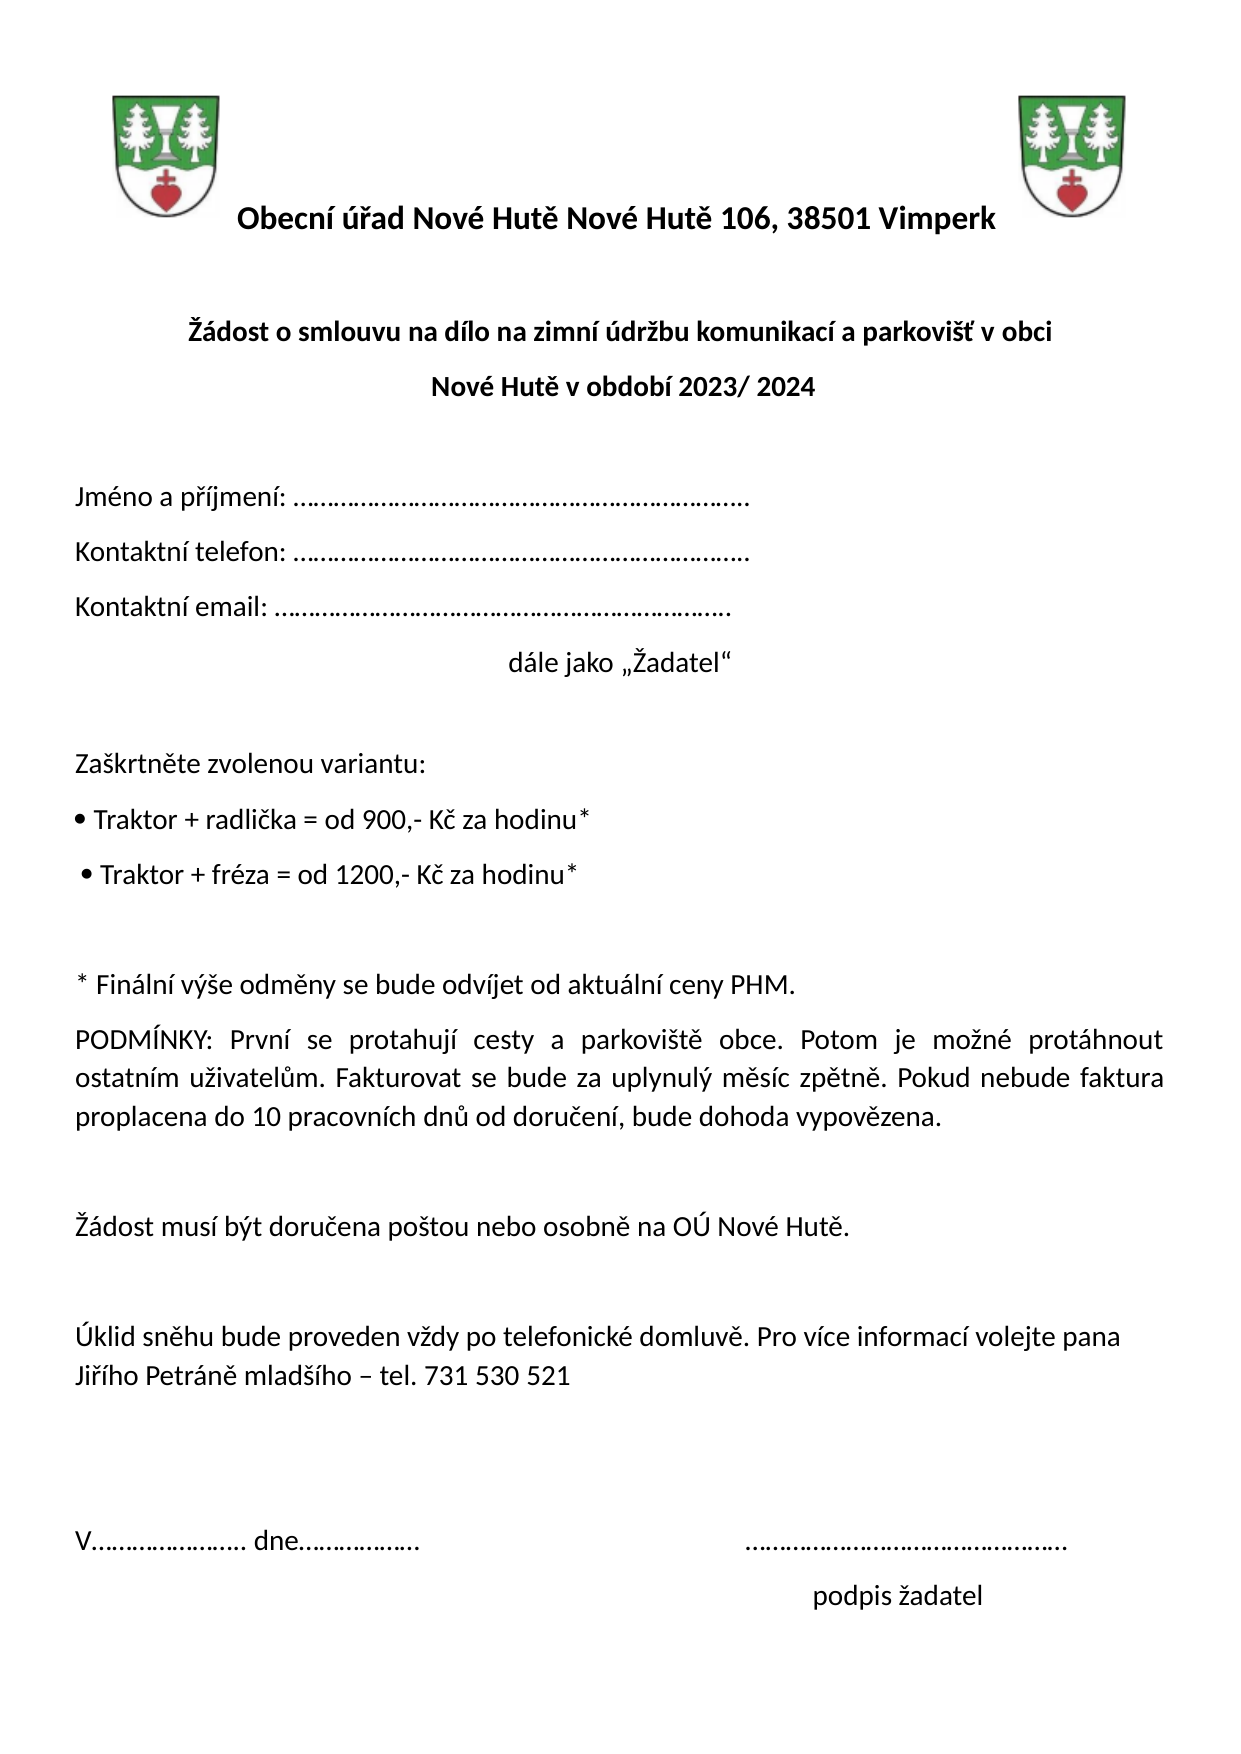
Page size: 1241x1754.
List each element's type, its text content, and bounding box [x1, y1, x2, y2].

text  Traktor + fréza = od 1200,- Kč za hodinu* [75, 856, 1165, 891]
text Jméno a příjmení: ………………………………………………………….. [75, 478, 1165, 514]
picture [97, 75, 237, 230]
text Kontaktní email: ………………………………………………………….. [75, 588, 1165, 624]
text podpis žadatel [739, 1577, 1165, 1613]
text Žádost musí být doručena poštou nebo osobně na OÚ Nové Hutě. [75, 1208, 1165, 1244]
text Žádost o smlouvu na dílo na zimní údržbu komunikací a parkovišť v obci [75, 313, 1165, 349]
text  Traktor + radlička = od 900,- Kč za hodinu* [75, 801, 1165, 836]
text Kontaktní telefon: ………………………………………………………….. [75, 533, 1165, 569]
text dále jako „Žadatel“ [75, 644, 1165, 679]
picture [1003, 75, 1143, 230]
text Úklid sněhu bude proveden vždy po telefonické domluvě. Pro více informací volejte pana Jiřího Petráně mladšího – tel. 731 530 521 [75, 1318, 1165, 1392]
text Obecní úřad Nové Hutě Nové Hutě 106, 38501 Vimperk [75, 75, 1165, 238]
text * Finální výše odměny se bude odvíjet od aktuální ceny PHM. [75, 966, 1165, 1002]
text V………………….. dne……………… ………………………………………… [75, 1522, 1165, 1558]
text PODMÍNKY: První se protahují cesty a parkoviště obce. Potom je možné protáhnout ostatním uživatelům. Fakturovat se bude za uplynulý měsíc zpětně. Pokud nebude faktura proplacena do 10 pracovních dnů od doručení, bude dohoda vypovězena. [75, 1021, 1165, 1134]
text Zaškrtněte zvolenou variantu: [75, 746, 1165, 781]
text Nové Hutě v období 2023/ 2024 [75, 368, 1165, 404]
